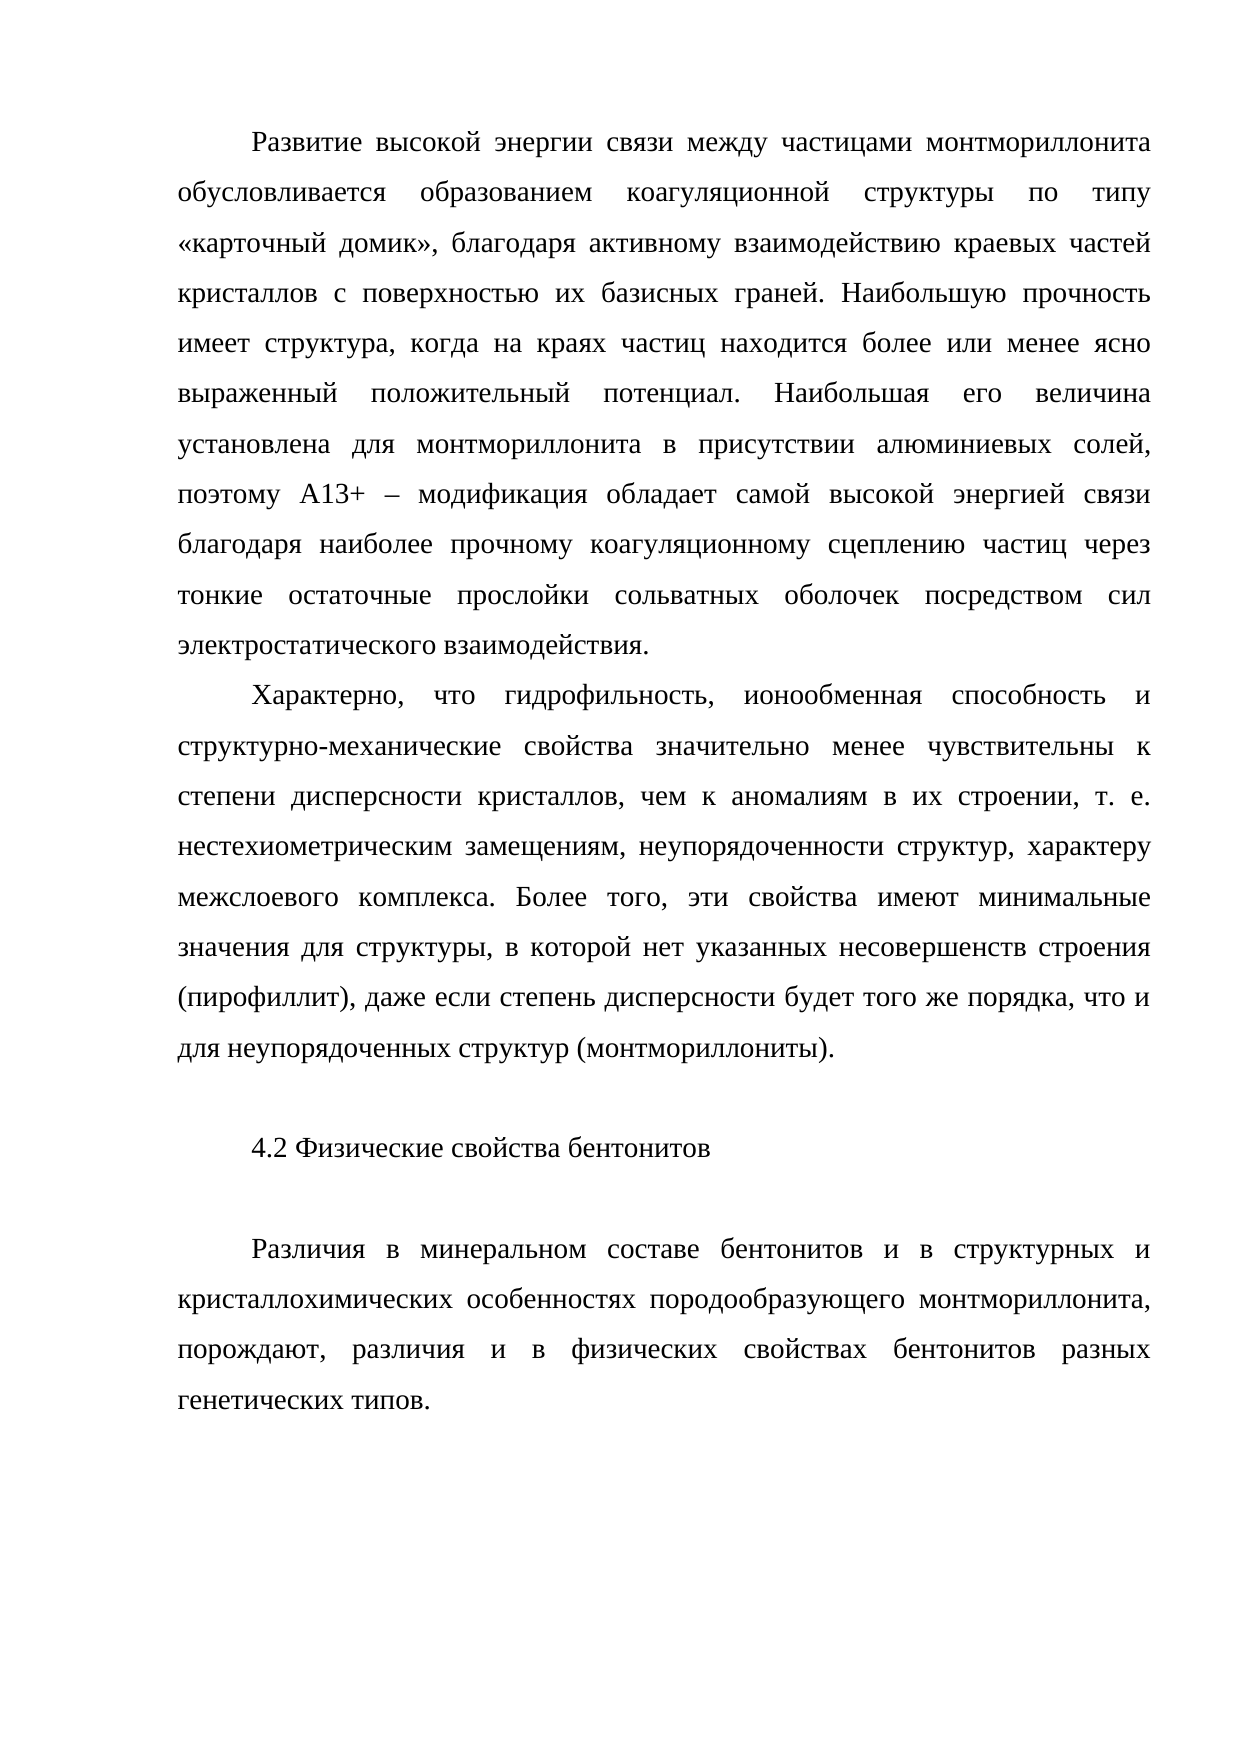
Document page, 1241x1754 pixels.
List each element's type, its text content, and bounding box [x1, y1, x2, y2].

text 4.2 Физические свойства бентонитов [177, 1130, 1152, 1164]
text Развитие высокой энергии связи между частицами монтмориллонита обусловливается образованием коагуляционной структуры по типу «карточный домик», благодаря активному взаимодействию краевых частей кристаллов с поверхностью их базисных граней. Наибольшую прочность имеет структура, когда на краях частиц находится более или менее ясно выраженный положительный потенциал. Наибольшая его величина установлена для монтмориллонита в присутствии алюминиевых солей, поэтому А13+ – модификация обладает самой высокой энергией связи благодаря наиболее прочному коагуляционному сцеплению частиц через тонкие остаточные прослойки сольватных оболочек посредством сил электростатического взаимодействия. [177, 124, 1152, 661]
text Характерно, что гидрофильность, ионообменная способность и структурно-механические свойства значительно менее чувствительны к степени дисперсности кристаллов, чем к аномалиям в их строении, т. е. нестехиометрическим замещениям, неупорядоченности структур, характеру межслоевого комплекса. Более того, эти свойства имеют минимальные значения для структуры, в которой нет указанных несовершенств строения (пирофиллит), даже если степень дисперсности будет того же порядка, что и для неупорядоченных структур (монтмориллониты). [177, 677, 1152, 1063]
text Различия в минеральном составе бентонитов и в структурных и кристаллохимических особенностях породообразующего монтмориллонита, порождают, различия и в физических свойствах бентонитов разных генетических типов. [177, 1231, 1152, 1415]
